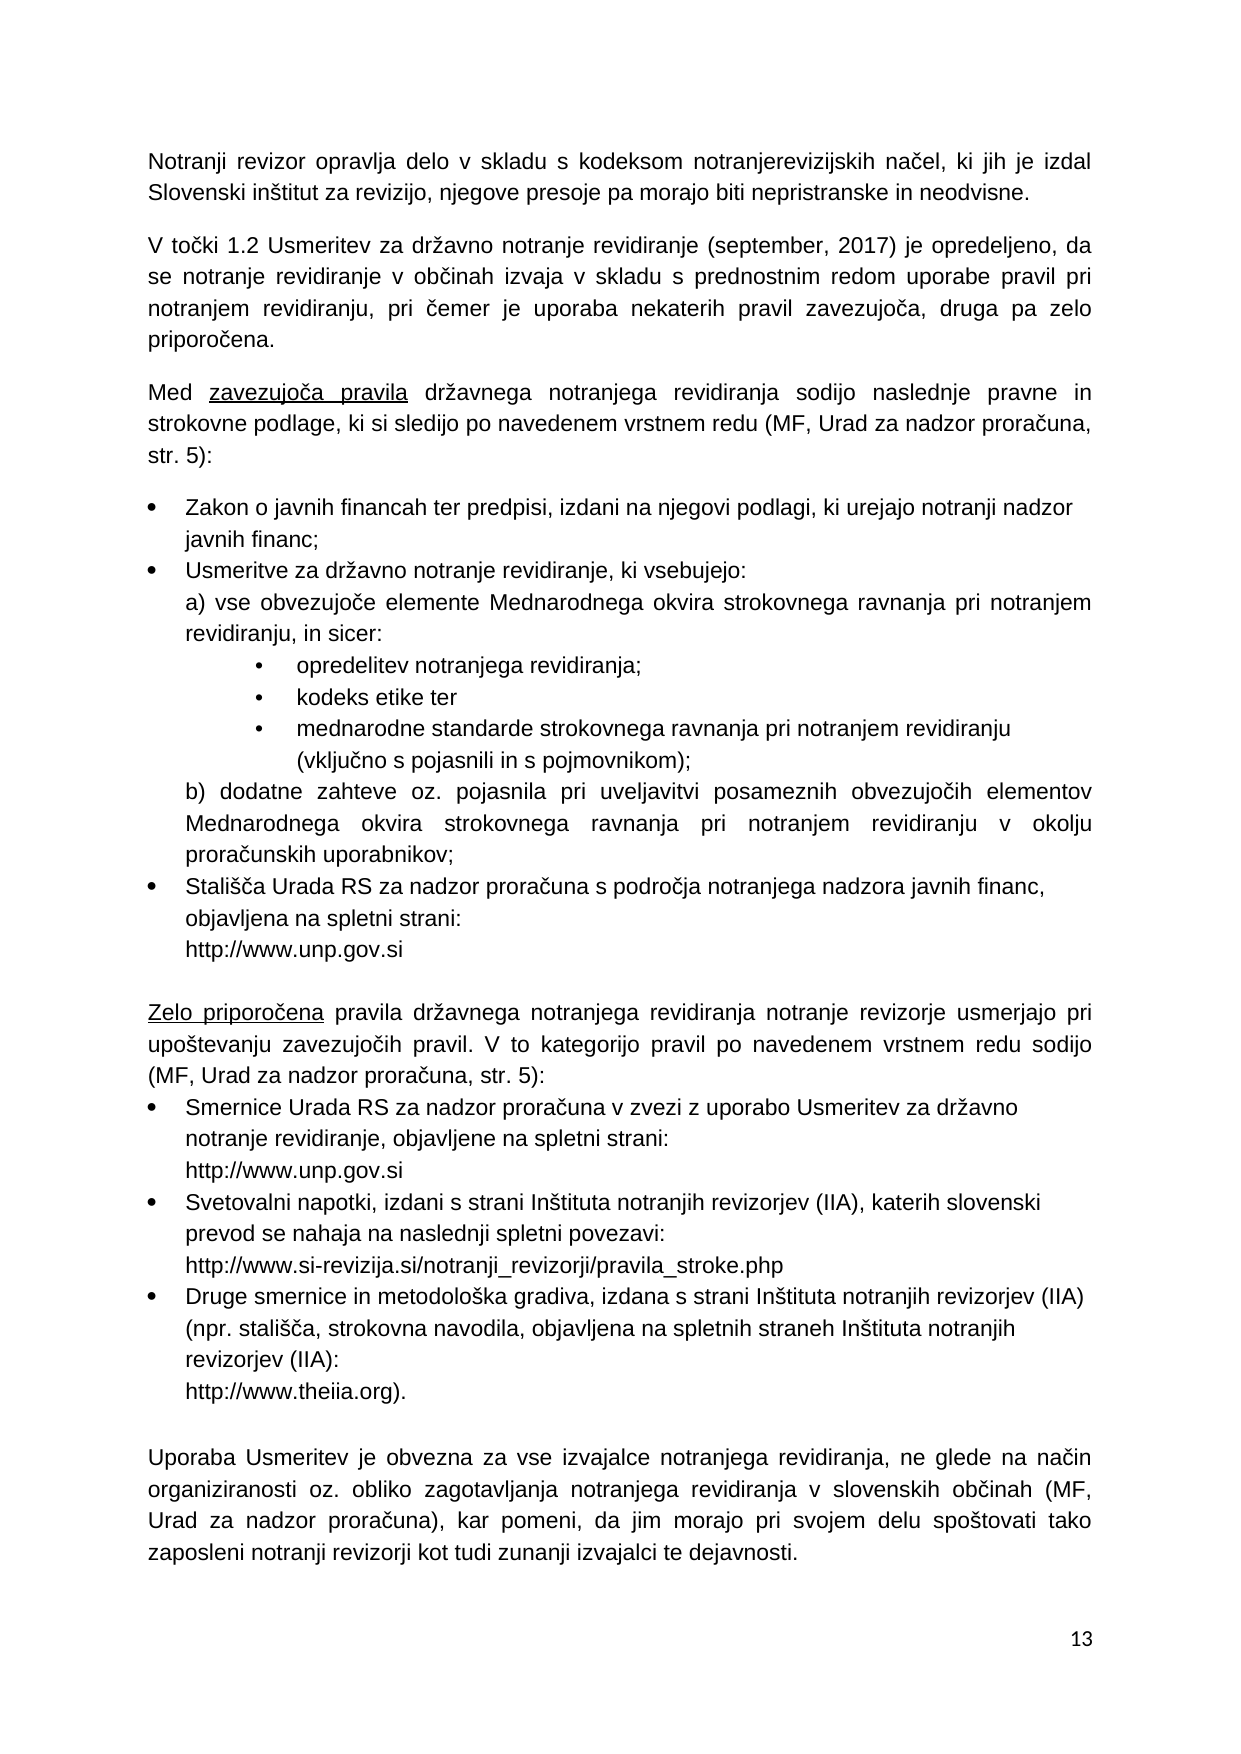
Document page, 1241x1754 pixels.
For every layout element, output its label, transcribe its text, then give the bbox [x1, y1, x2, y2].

text http://www.si-revizija.si/notranji_revizorji/pravila_stroke.php [185, 1252, 1093, 1278]
text Med zavezujoča pravila državnega notranjega revidiranja sodijo naslednje pravne in strokovne podlage, ki si sledijo po navedenem vrstnem redu (MF, Urad za nadzor proračuna, str. 5): [148, 379, 1093, 468]
text Uporaba Usmeritev je obvezna za vse izvajalce notranjega revidiranja, ne glede na način organiziranosti oz. obliko zagotavljanja notranjega revidiranja v slovenskih občinah (MF, Urad za nadzor proračuna), kar pomeni, da jim morajo pri svojem delu spoštovati tako zaposleni notranji revizorji kot tudi zunanji izvajalci te dejavnosti. [148, 1444, 1093, 1565]
list Zakon o javnih financah ter predpisi, izdani na njegovi podlagi, ki urejajo notranji nadzor javnih financ; [148, 494, 1093, 552]
list mednarodne standarde strokovnega ravnanja pri notranjem revidiranju (vključno s pojasnili in s pojmovnikom); [259, 715, 1093, 773]
text a) vse obvezujoče elemente Mednarodnega okvira strokovnega ravnanja pri notranjem revidiranju, in sicer: [185, 589, 1093, 647]
list Smernice Urada RS za nadzor proračuna v zvezi z uporabo Usmeritev za državno notranje revidiranje, objavljene na spletni strani: [148, 1094, 1093, 1152]
list Stališča Urada RS za nadzor proračuna s področja notranjega nadzora javnih financ, objavljena na spletni strani: [148, 873, 1093, 931]
text http://www.unp.gov.si [185, 1157, 1093, 1183]
list Druge smernice in metodološka gradiva, izdana s strani Inštituta notranjih revizorjev (IIA) (npr. stališča, strokovna navodila, objavljena na spletnih straneh Inštituta notranjih revizorjev (IIA): [148, 1283, 1093, 1373]
list opredelitev notranjega revidiranja; [259, 652, 1093, 678]
list Svetovalni napotki, izdani s strani Inštituta notranjih revizorjev (IIA), katerih slovenski prevod se nahaja na naslednji spletni povezavi: [148, 1188, 1093, 1246]
text V točki 1.2 Usmeritev za državno notranje revidiranje (september, 2017) je opredeljeno, da se notranje revidiranje v občinah izvaja v skladu s prednostnim redom uporabe pravil pri notranjem revidiranju, pri čemer je uporaba nekaterih pravil zavezujoča, druga pa zelo priporočena. [148, 232, 1093, 353]
text http://www.theiia.org). [185, 1378, 1093, 1404]
text http://www.unp.gov.si [185, 936, 1093, 962]
text Notranji revizor opravlja delo v skladu s kodeksom notranjerevizijskih načel, ki jih je izdal Slovenski inštitut za revizijo, njegove presoje pa morajo biti nepristranske in neodvisne. [148, 148, 1093, 206]
text Zelo priporočena pravila državnega notranjega revidiranja notranje revizorje usmerjajo pri upoštevanju zavezujočih pravil. V to kategorijo pravil po navedenem vrstnem redu sodijo (MF, Urad za nadzor proračuna, str. 5): [148, 999, 1093, 1089]
list kodeks etike ter [259, 683, 1093, 710]
text b) dodatne zahteve oz. pojasnila pri uveljavitvi posameznih obvezujočih elementov Mednarodnega okvira strokovnega ravnanja pri notranjem revidiranju v okolju proračunskih uporabnikov; [185, 778, 1093, 868]
list Usmeritve za državno notranje revidiranje, ki vsebujejo: [148, 557, 1093, 584]
